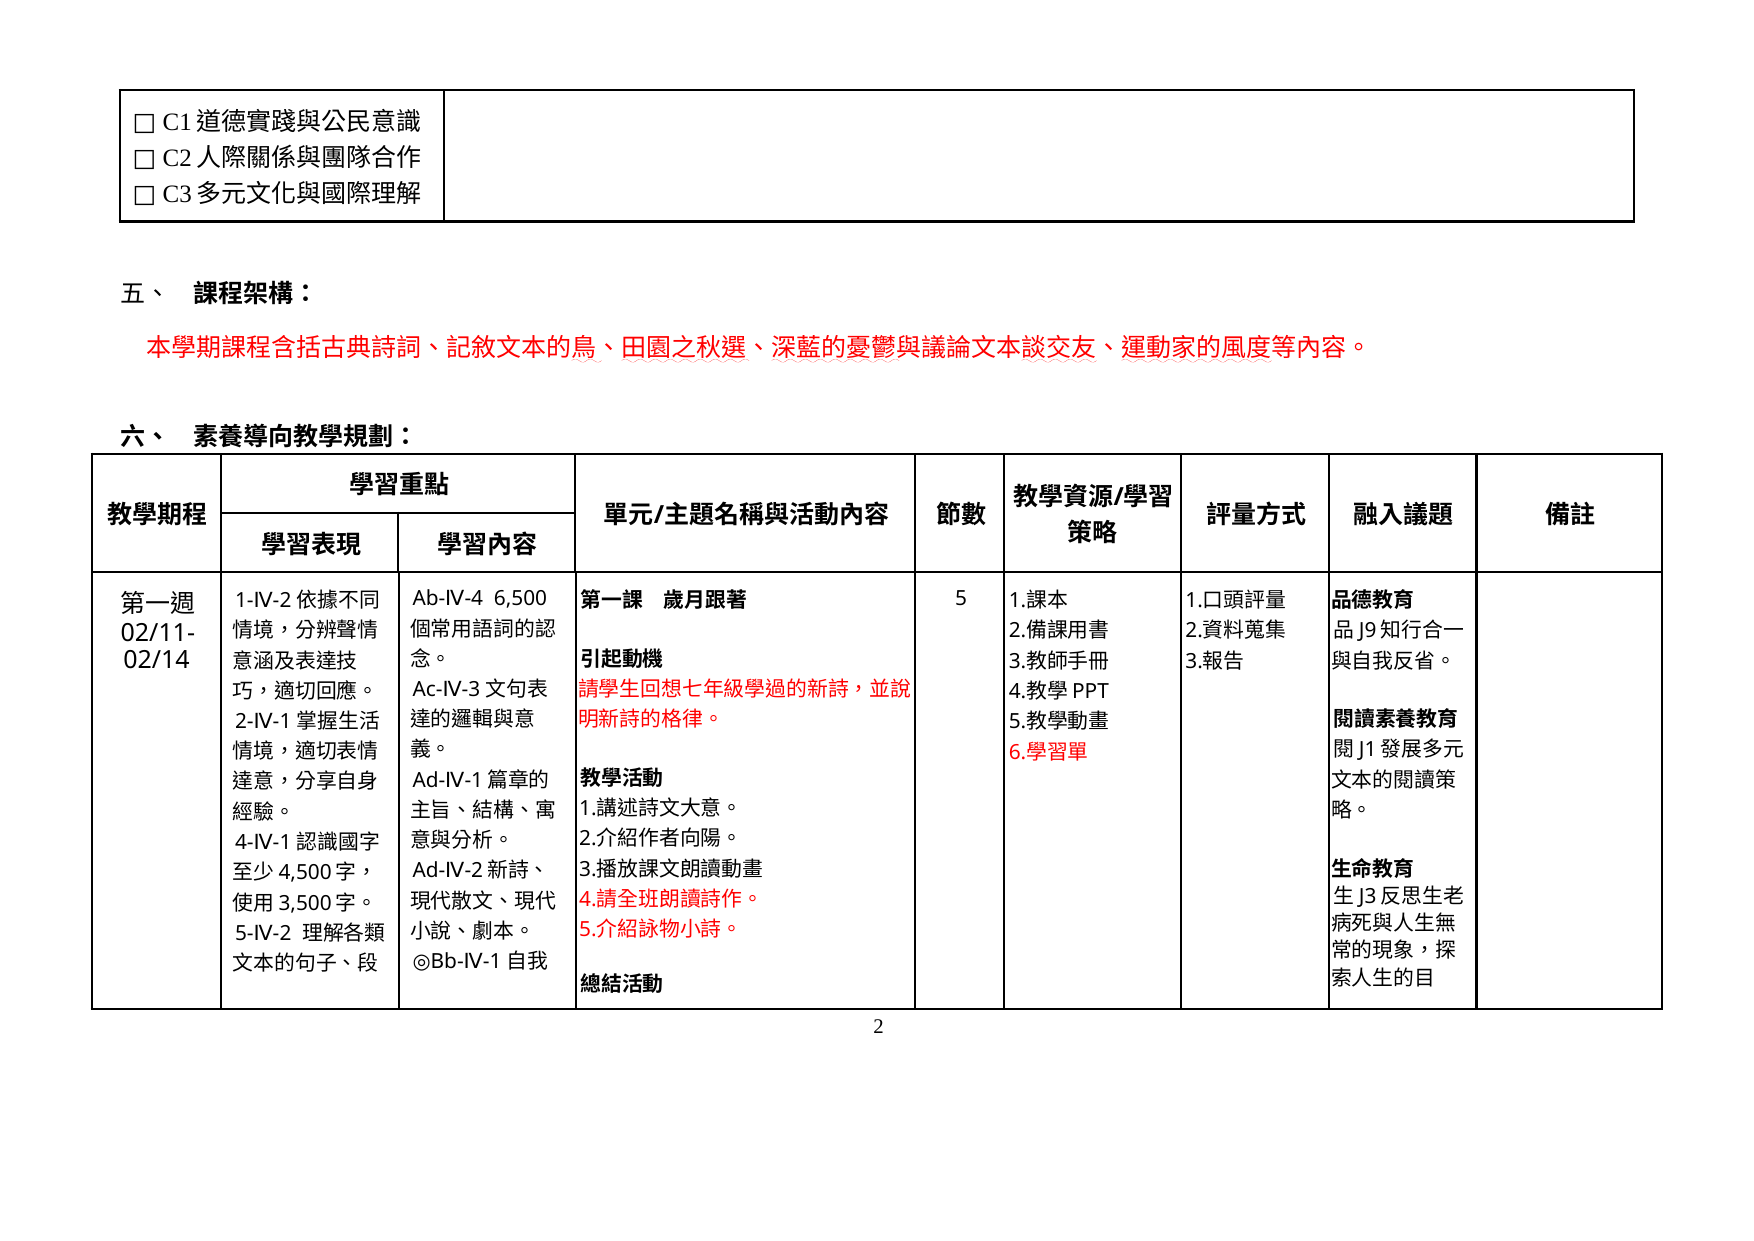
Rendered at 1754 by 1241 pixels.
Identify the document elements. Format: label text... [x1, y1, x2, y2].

table_header 教學資源/學習策略 [1005, 455, 1180, 571]
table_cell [222, 573, 398, 1007]
table_header 節數 [916, 455, 1003, 571]
table_cell [1478, 573, 1661, 1007]
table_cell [400, 573, 575, 1007]
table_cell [1330, 573, 1475, 1007]
text 本學期課程含括古典詩詞、記敘文本的鳥、田園之秋選、深藍的憂鬱與議論文本談交友、運動家的風度等內容。 [121, 328, 1636, 364]
table_cell 1.口頭評量 2.資料蒐集 3.報告 [1182, 573, 1328, 1007]
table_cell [121, 91, 443, 220]
table_header 單元/主題名稱與活動內容 [576, 455, 914, 571]
table_header 備註 [1478, 455, 1661, 571]
table_cell 學習表現 [222, 514, 397, 571]
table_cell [445, 91, 1633, 220]
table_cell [1005, 573, 1180, 1007]
list 課程架構： [121, 273, 1636, 310]
table_header 評量方式 [1182, 455, 1328, 571]
table_header 融入議題 [1330, 455, 1475, 571]
table_header 教學期程 [93, 455, 220, 571]
table_cell 5 [916, 573, 1003, 1007]
table_cell 第一週 02/11-02/14 [93, 573, 220, 1007]
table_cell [577, 573, 914, 1007]
table_cell 學習內容 [399, 514, 574, 571]
table_header 學習重點 [222, 455, 574, 512]
list 素養導向教學規劃： [121, 416, 1636, 452]
